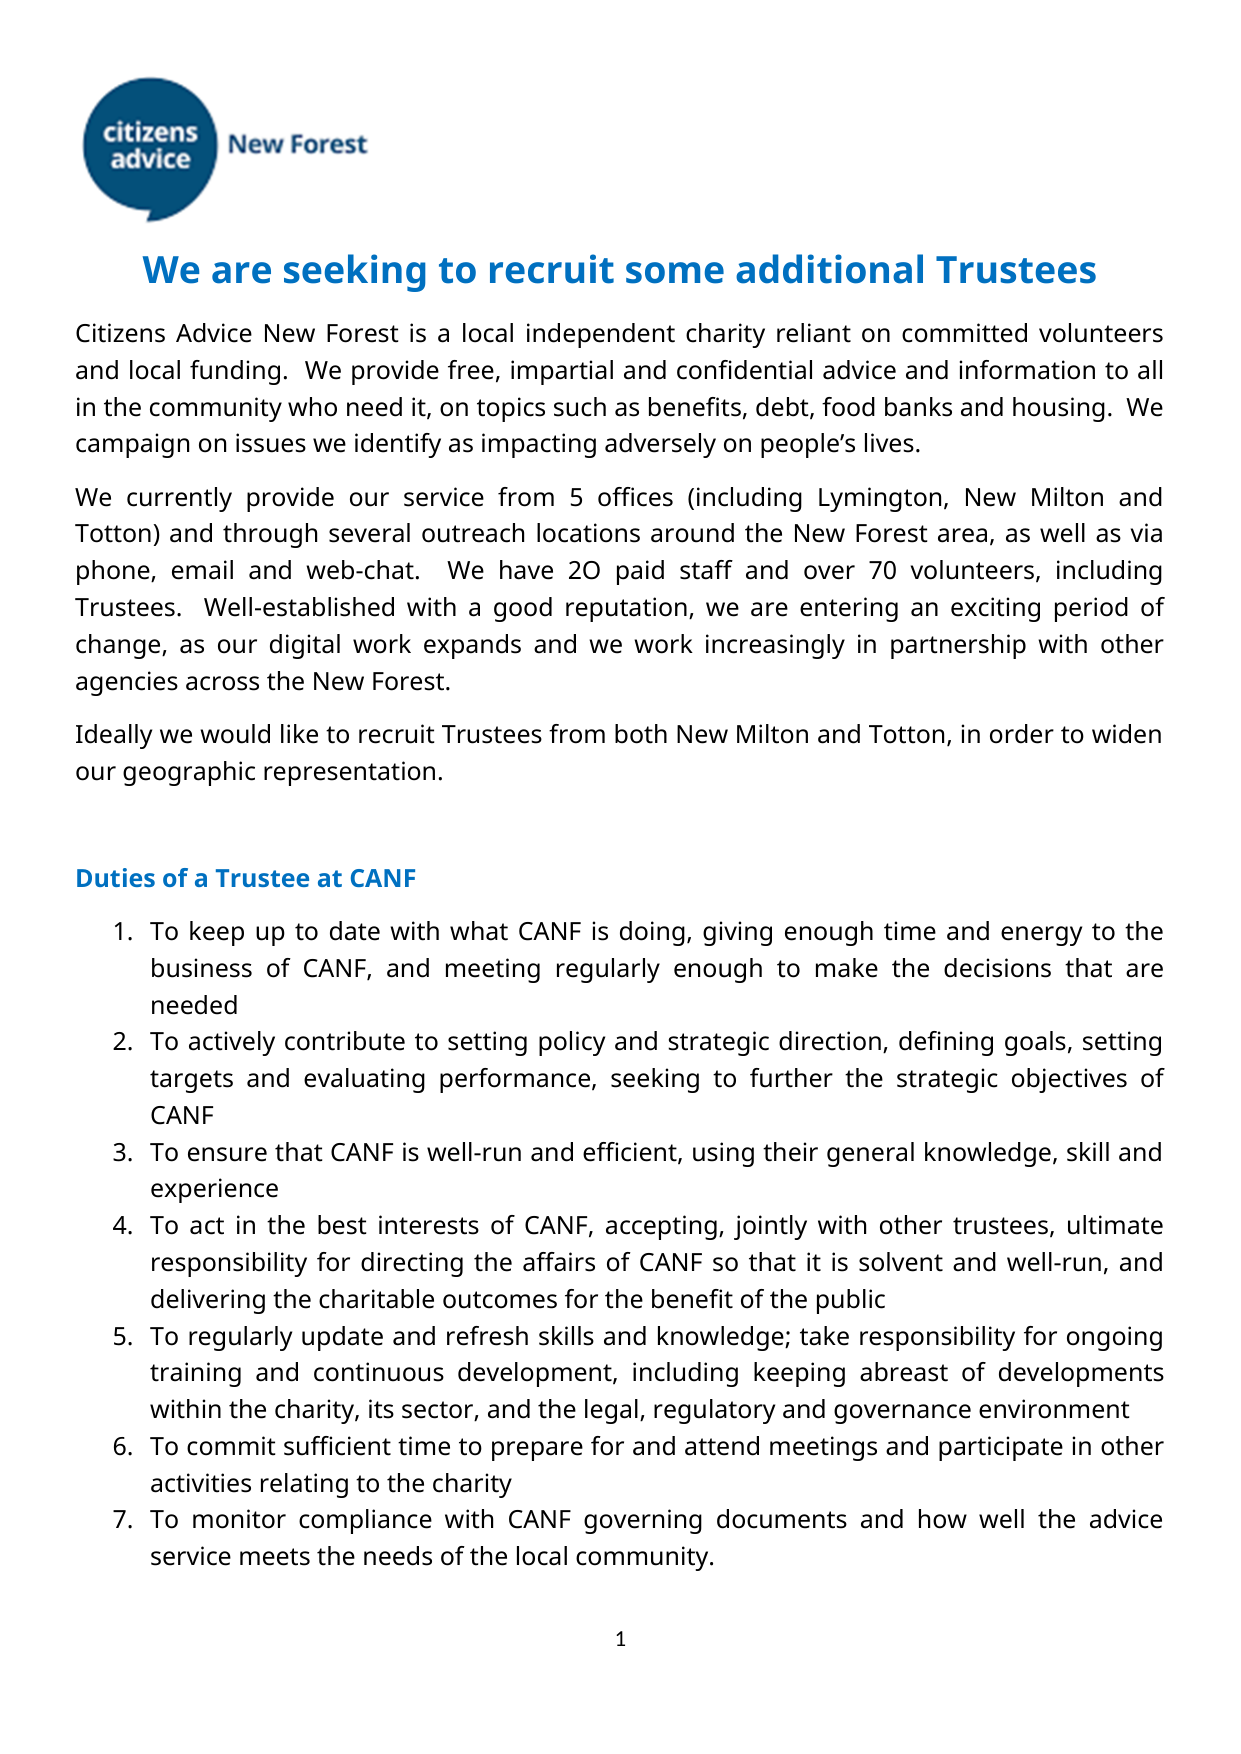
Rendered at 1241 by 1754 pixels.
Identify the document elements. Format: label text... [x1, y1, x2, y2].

list To actively contribute to setting policy and strategic direction, defining goals, setting targets and evaluating performance, seeking to further the strategic objectives of CANF [112, 1024, 1165, 1132]
text Duties of a Trustee at CANF [75, 860, 1165, 894]
list To ensure that CANF is well-run and efficient, using their general knowledge, skill and experience [112, 1134, 1165, 1205]
list To keep up to date with what CANF is doing, giving enough time and energy to the business of CANF, and meeting regularly enough to make the decisions that are needed [112, 914, 1165, 1021]
list To monitor compliance with CANF governing documents and how well the advice service meets the needs of the local community. [112, 1502, 1165, 1573]
list To act in the best interests of CANF, accepting, jointly with other trustees, ultimate responsibility for directing the affairs of CANF so that it is solvent and well-run, and delivering the charitable outcomes for the benefit of the public [112, 1208, 1165, 1316]
text Ideally we would like to recruit Trustees from both New Milton and Totton, in order to widen our geographic representation. [75, 717, 1165, 787]
text We currently provide our service from 5 offices (including Lymington, New Milton and Totton) and through several outreach locations around the New Forest area, as well as via phone, email and web-chat. We have 2O paid staff and over 70 volunteers, including Trustees. Well-established with a good reputation, we are entering an exciting period of change, as our digital work expands and we work increasingly in partnership with other agencies across the New Forest. [75, 479, 1165, 697]
list To commit sufficient time to prepare for and attend meetings and participate in other activities relating to the charity [112, 1428, 1165, 1499]
text Citizens Advice New Forest is a local independent charity reliant on committed volunteers and local funding. We provide free, impartial and confidential advice and information to all in the community who need it, on topics such as benefits, debt, food banks and housing. We campaign on issues we identify as impacting adversely on people’s lives. [75, 316, 1165, 460]
list To regularly update and refresh skills and knowledge; take responsibility for ongoing training and continuous development, including keeping abreast of developments within the charity, its sector, and the legal, regulatory and governance environment [112, 1318, 1165, 1426]
picture [75, 75, 489, 225]
text We are seeking to recruit some additional Trustees [75, 244, 1165, 295]
